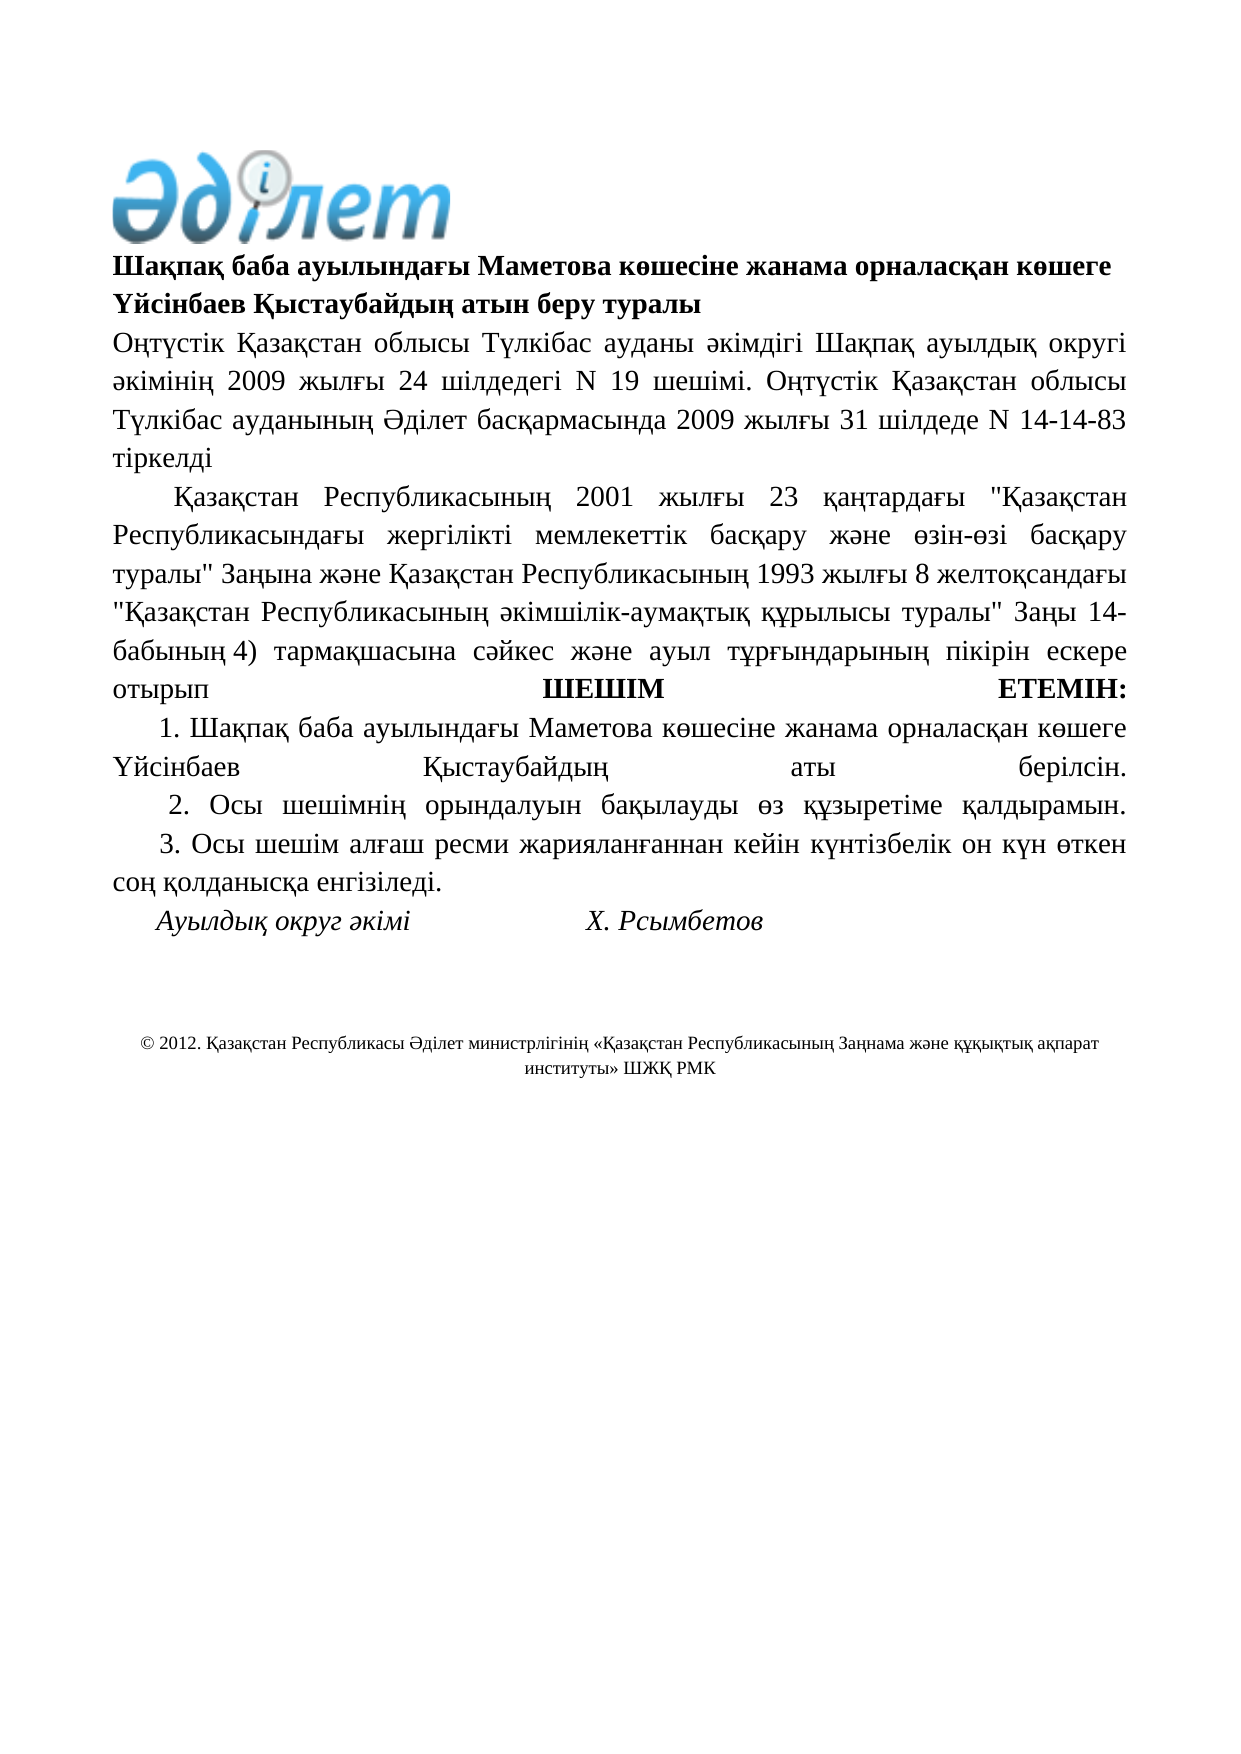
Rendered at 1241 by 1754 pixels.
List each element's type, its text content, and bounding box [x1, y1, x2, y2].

text Ауылдық округ әкімі Х. Рсымбетов [112, 903, 1128, 936]
picture [112, 150, 451, 244]
text Оңтүстік Қазақстан облысы Түлкібас ауданы әкімдігі Шақпақ ауылдық округі әкімінің 2009 жылғы 24 шілдедегі N 19 шешімі. Оңтүстік Қазақстан облысы Түлкібас ауданының Әділет басқармасында 2009 жылғы 31 шілдеде N 14-14-83 тіркелді [112, 325, 1128, 474]
text © 2012. Қазақстан Республикасы Әділет министрлігінің «Қазақстан Республикасының Заңнама және құқықтық ақпарат институты» ШЖҚ РМК [112, 1032, 1128, 1078]
text Шақпақ баба ауылындағы Маметова көшесіне жанама орналасқан көшеге Үйсінбаев Қыстаубайдың атын беру туралы [112, 248, 1128, 320]
text Қазақстан Республикасының 2001 жылғы 23 қаңтардағы "Қазақстан Республикасындағы жергілікті мемлекеттік басқару және өзін-өзі басқару туралы" Заңына және Қазақстан Республикасының 1993 жылғы 8 желтоқсандағы "Қазақстан Республикасының әкімшілік-аумақтық құрылысы туралы" Заңы 14-бабының 4) тармақшасына сәйкес және ауыл тұрғындарының пікірін ескере отырып ШЕШІМ ЕТЕМІН: 1. Шақпақ баба ауылындағы Маметова көшесіне жанама орналасқан көшеге Үйсінбаев Қыстаубайдың аты берілсін. 2. Осы шешімнің орындалуын бақылауды өз құзыретіме қалдырамын. 3. Осы шешім алғаш ресми жарияланғаннан кейін күнтізбелік он күн өткен соң қолданысқа енгізіледі. [112, 479, 1128, 898]
